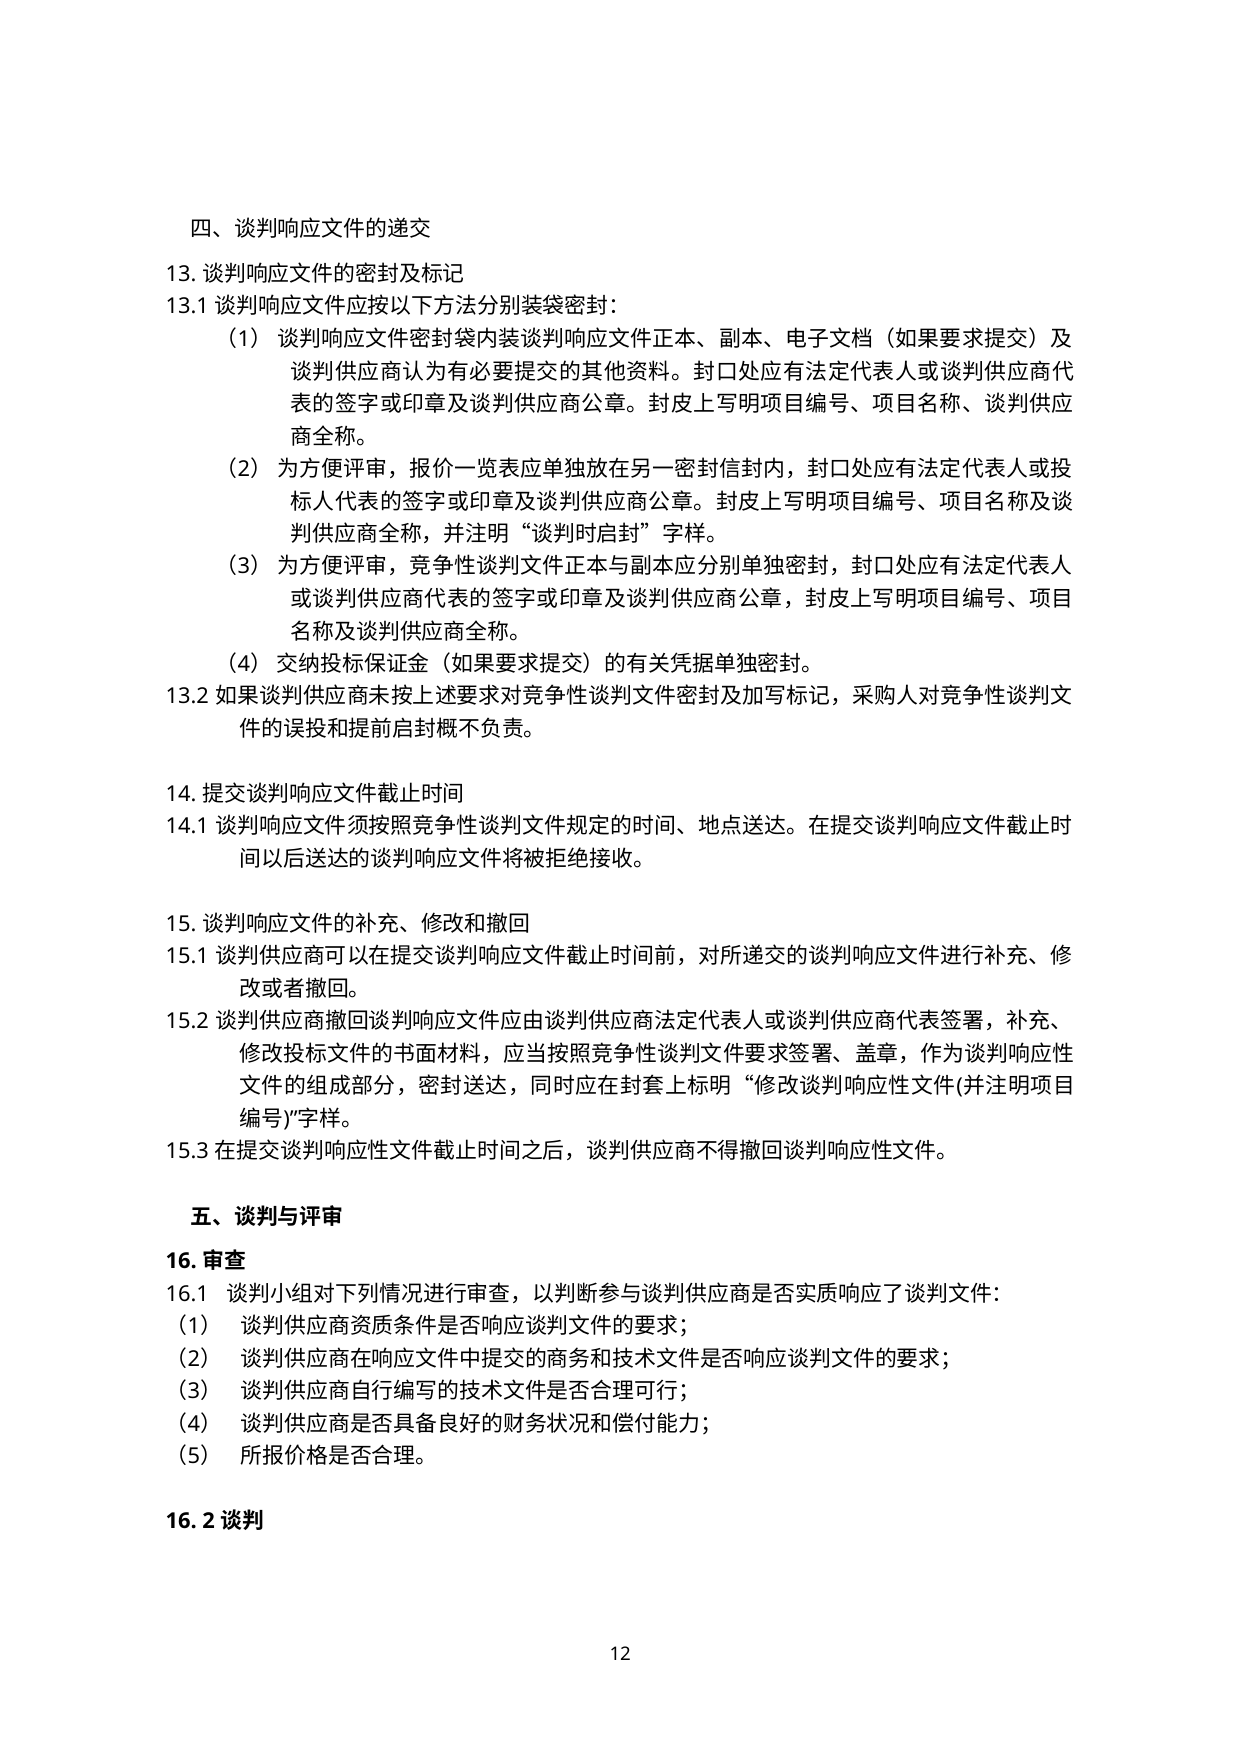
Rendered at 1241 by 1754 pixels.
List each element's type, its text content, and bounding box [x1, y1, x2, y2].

list 谈判供应商自行编写的技术文件是否合理可行； [165, 1373, 1075, 1406]
list 所报价格是否合理。 [165, 1438, 1075, 1471]
text 14. 提交谈判响应文件截止时间 [165, 776, 1075, 808]
text 四、谈判响应文件的递交 [190, 211, 1075, 243]
text （2） 为方便评审，报价一览表应单独放在另一密封信封内，封口处应有法定代表人或投标人代表的签字或印章及谈判供应商公章。封皮上写明项目编号、项目名称及谈判供应商全称，并注明“谈判时启封”字样。 [215, 451, 1075, 548]
list 16.1 谈判小组对下列情况进行审查，以判断参与谈判供应商是否实质响应了谈判文件： [165, 1276, 1075, 1308]
list 谈判供应商资质条件是否响应谈判文件的要求； [165, 1308, 1075, 1341]
text 13.2 如果谈判供应商未按上述要求对竞争性谈判文件密封及加写标记，采购人对竞争性谈判文件的误投和提前启封概不负责。 [165, 678, 1075, 743]
list 谈判供应商是否具备良好的财务状况和偿付能力； [165, 1406, 1075, 1438]
text 14.1 谈判响应文件须按照竞争性谈判文件规定的时间、地点送达。在提交谈判响应文件截止时间以后送达的谈判响应文件将被拒绝接收。 [165, 808, 1075, 873]
text 五、谈判与评审 [190, 1198, 1075, 1231]
text 16. 审查 [165, 1243, 1075, 1276]
text （1） 谈判响应文件密封袋内装谈判响应文件正本、副本、电子文档（如果要求提交）及谈判供应商认为有必要提交的其他资料。封口处应有法定代表人或谈判供应商代表的签字或印章及谈判供应商公章。封皮上写明项目编号、项目名称、谈判供应商全称。 [215, 321, 1075, 451]
text 13. 谈判响应文件的密封及标记 [165, 256, 1075, 288]
list 谈判供应商在响应文件中提交的商务和技术文件是否响应谈判文件的要求； [165, 1341, 1075, 1373]
text （3） 为方便评审，竞争性谈判文件正本与副本应分别单独密封，封口处应有法定代表人或谈判供应商代表的签字或印章及谈判供应商公章，封皮上写明项目编号、项目名称及谈判供应商全称。 [215, 548, 1075, 646]
text 15.3 在提交谈判响应性文件截止时间之后，谈判供应商不得撤回谈判响应性文件。 [165, 1133, 1075, 1166]
text 13.1 谈判响应文件应按以下方法分别装袋密封： [165, 288, 1075, 321]
text （4） 交纳投标保证金（如果要求提交）的有关凭据单独密封。 [215, 646, 1075, 678]
text 15. 谈判响应文件的补充、修改和撤回 [165, 906, 1075, 938]
text 15.1 谈判供应商可以在提交谈判响应文件截止时间前，对所递交的谈判响应文件进行补充、修改或者撤回。 [165, 938, 1075, 1003]
text 15.2 谈判供应商撤回谈判响应文件应由谈判供应商法定代表人或谈判供应商代表签署，补充、修改投标文件的书面材料，应当按照竞争性谈判文件要求签署、盖章，作为谈判响应性文件的组成部分，密封送达，同时应在封套上标明“修改谈判响应性文件(并注明项目编号)”字样。 [165, 1003, 1075, 1133]
text 16. 2 谈判 [165, 1503, 1075, 1536]
